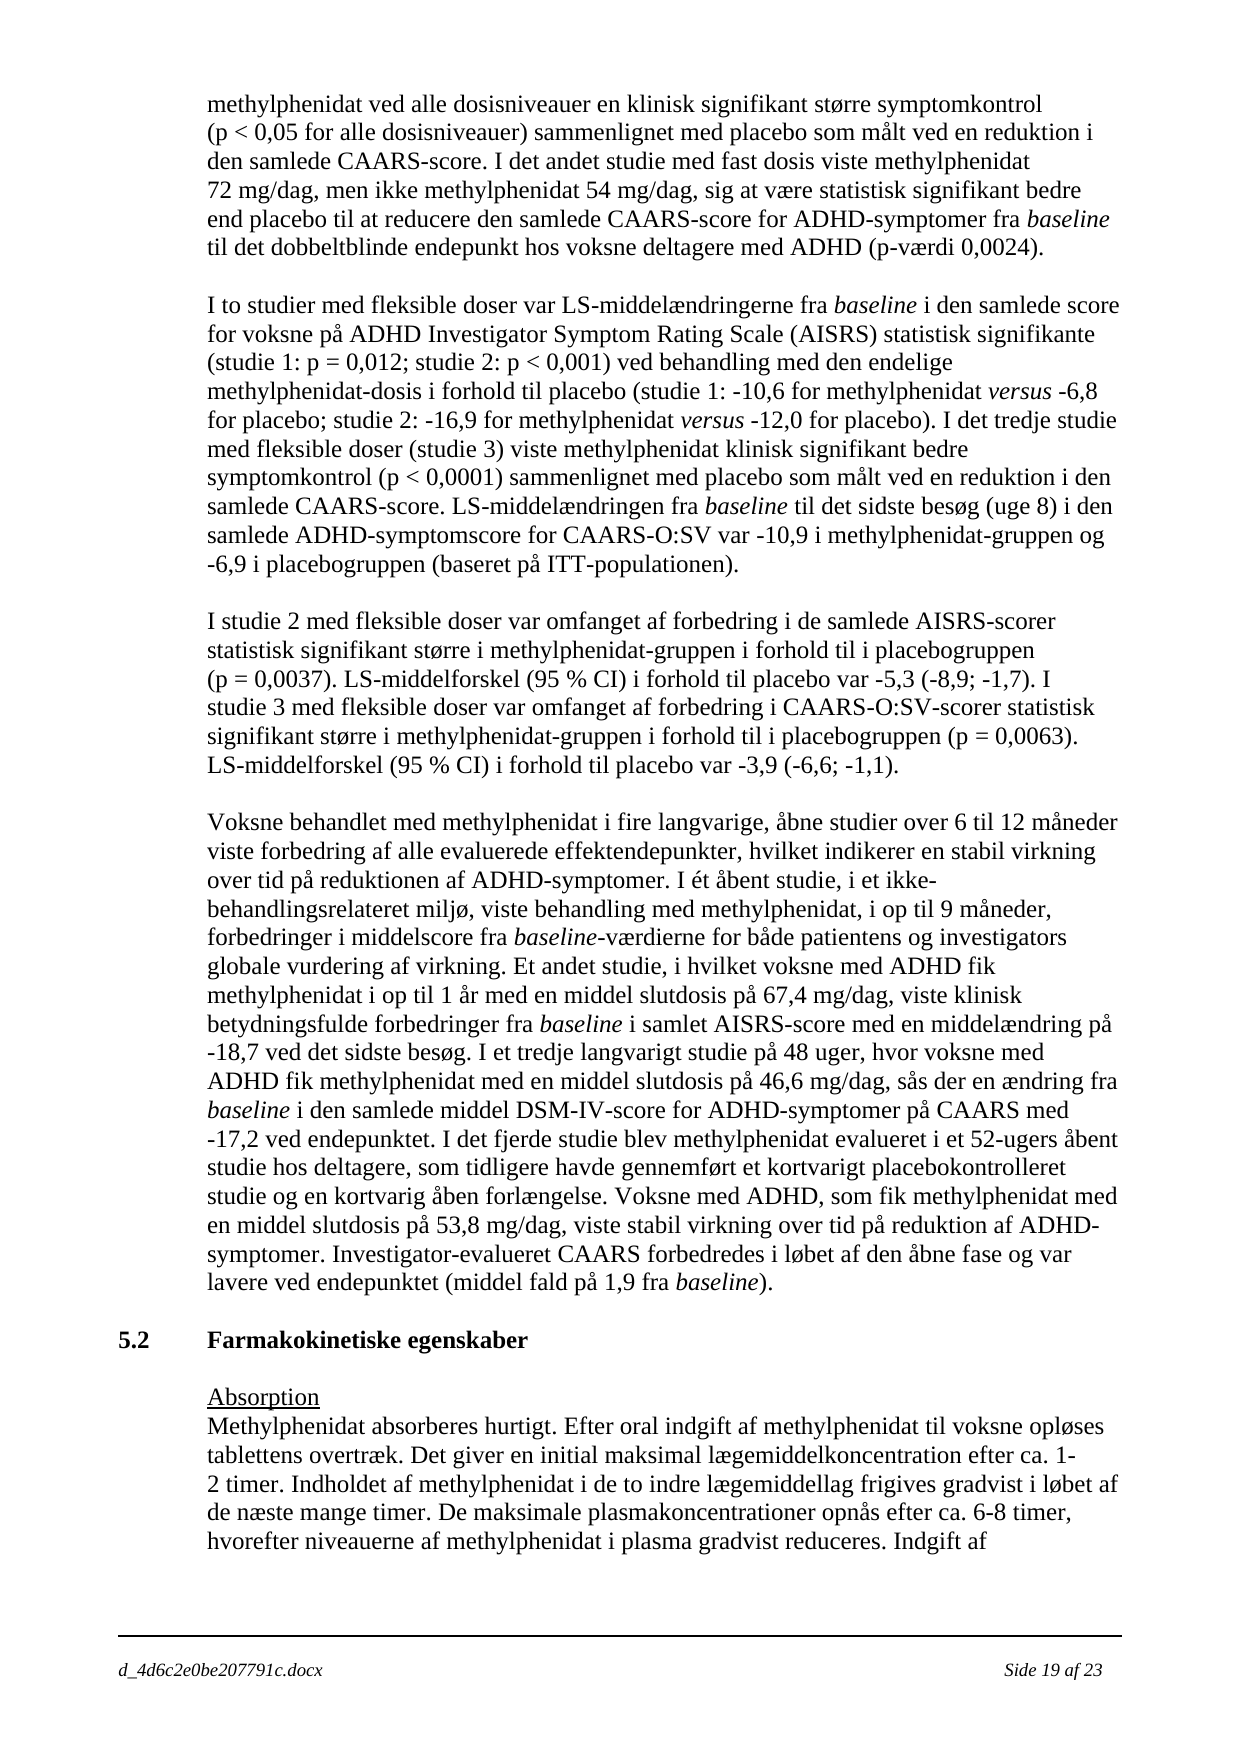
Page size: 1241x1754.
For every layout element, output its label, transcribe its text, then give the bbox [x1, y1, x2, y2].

text I studie 2 med fleksible doser var omfanget af forbedring i de samlede AISRS-scorer statistisk signifikant større i methylphenidat-gruppen i forhold til i placebogruppen (p = 0,0037). LS-middelforskel (95 % CI) i forhold til placebo var -5,3 (-8,9; -1,7). I studie 3 med fleksible doser var omfanget af forbedring i CAARS-O:SV-scorer statistisk signifikant større i methylphenidat-gruppen i forhold til i placebogruppen (p = 0,0063). LS-middelforskel (95 % CI) i forhold til placebo var -3,9 (-6,6; -1,1). [207, 606, 1122, 779]
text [207, 1411, 1122, 1555]
text Voksne behandlet med methylphenidat i fire langvarige, åbne studier over 6 til 12 måneder viste forbedring af alle evaluerede effektendepunkter, hvilket indikerer en stabil virkning over tid på reduktionen af ADHD-symptomer. I ét åbent studie, i et ikke-behandlingsrelateret miljø, viste behandling med methylphenidat, i op til 9 måneder, forbedringer i middelscore fra baseline-værdierne for både patientens og investigators globale vurdering af virkning. Et andet studie, i hvilket voksne med ADHD fik methylphenidat i op til 1 år med en middel slutdosis på 67,4 mg/dag, viste klinisk betydningsfulde forbedringer fra baseline i samlet AISRS-score med en middelændring på -18,7 ved det sidste besøg. I et tredje langvarigt studie på 48 uger, hvor voksne med ADHD fik methylphenidat med en middel slutdosis på 46,6 mg/dag, sås der en ændring fra baseline i den samlede middel DSM-IV-score for ADHD-symptomer på CAARS med -17,2 ved endepunktet. I det fjerde studie blev methylphenidat evalueret i et 52-ugers åbent studie hos deltagere, som tidligere havde gennemført et kortvarigt placebokontrolleret studie og en kortvarig åben forlængelse. Voksne med ADHD, som fik methylphenidat med en middel slutdosis på 53,8 mg/dag, viste stabil virkning over tid på reduktion af ADHD-symptomer. Investigator-evalueret CAARS forbedredes i løbet af den åbne fase og var lavere ved endepunktet (middel fald på 1,9 fra baseline). [207, 807, 1122, 1296]
text Absorption [207, 1382, 1122, 1411]
text 5.2 Farmakokinetiske egenskaber [118, 1325, 1122, 1354]
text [207, 89, 1122, 261]
text I to studier med fleksible doser var LS-middelændringerne fra baseline i den samlede score for voksne på ADHD Investigator Symptom Rating Scale (AISRS) statistisk signifikante (studie 1: p = 0,012; studie 2: p < 0,001) ved behandling med den endelige methylphenidat-dosis i forhold til placebo (studie 1: -10,6 for methylphenidat versus -6,8 for placebo; studie 2: -16,9 for methylphenidat versus -12,0 for placebo). I det tredje studie med fleksible doser (studie 3) viste methylphenidat klinisk signifikant bedre symptomkontrol (p < 0,0001) sammenlignet med placebo som målt ved en reduktion i den samlede CAARS-score. LS-middelændringen fra baseline til det sidste besøg (uge 8) i den samlede ADHD-symptomscore for CAARS-O:SV var -10,9 i methylphenidat-gruppen og -6,9 i placebogruppen (baseret på ITT-populationen). [207, 290, 1122, 577]
